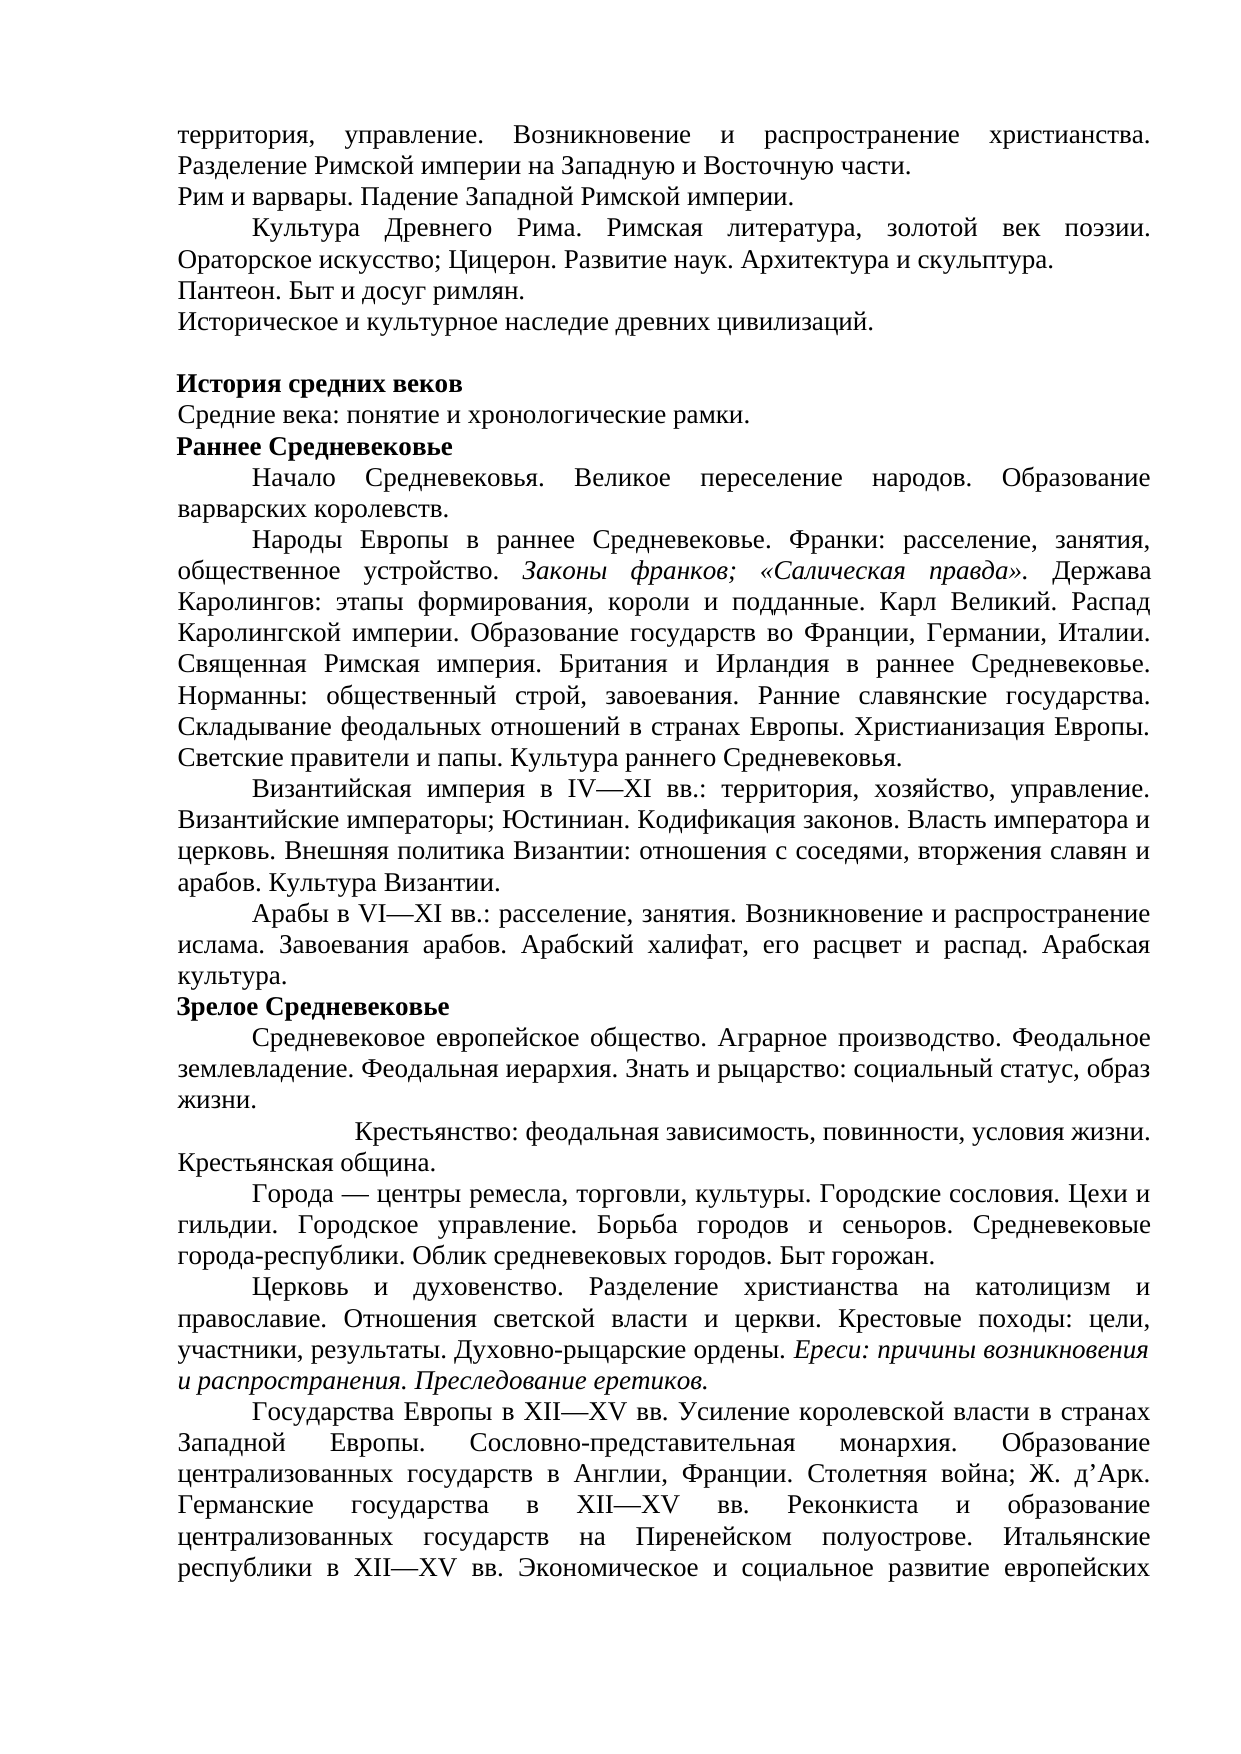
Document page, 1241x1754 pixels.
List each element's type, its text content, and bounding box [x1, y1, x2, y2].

text История средних веков [176, 367, 1152, 398]
text Церковь и духовенство. Разделение христианства на католицизм и православие. Отношения светской власти и церкви. Крестовые походы: цели, участники, результаты. Духовно-рыцарские ордены. Ереси: причины возникновения и распространения. Преследование еретиков. [177, 1271, 1152, 1395]
text Пантеон. Быт и досуг римлян. [177, 274, 1152, 305]
text Народы Европы в раннее Средневековье. Франки: расселение, занятия, общественное устройство. Законы франков; «Салическая правда». Держава Каролингов: этапы формирования, короли и подданные. Карл Великий. Распад Каролингской империи. Образование государств во Франции, Германии, Италии. Священная Римская империя. Британия и Ирландия в раннее Средневековье. Норманны: общественный строй, завоевания. Ранние славянские государства. Складывание феодальных отношений в странах Европы. Христианизация Европы. Светские правители и папы. Культура раннего Средневековья. [177, 523, 1152, 772]
text Города — центры ремесла, торговли, культуры. Городские сословия. Цехи и гильдии. Городское управление. Борьба городов и сеньоров. Средневековые города-республики. Облик средневековых городов. Быт горожан. [177, 1177, 1152, 1271]
text Зрелое Средневековье [176, 990, 1152, 1021]
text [177, 118, 1152, 180]
text Крестьянство: феодальная зависимость, повинности, условия жизни. [176, 1115, 1152, 1146]
text Арабы в VI—ХI вв.: расселение, занятия. Возникновение и распространение ислама. Завоевания арабов. Арабский халифат, его расцвет и распад. Арабская культура. [177, 897, 1152, 990]
text Византийская империя в IV—XI вв.: территория, хозяйство, управление. Византийские императоры; Юстиниан. Кодификация законов. Власть императора и церковь. Внешняя политика Византии: отношения с соседями, вторжения славян и арабов. Культура Византии. [177, 772, 1152, 897]
text Историческое и культурное наследие древних цивилизаций. [177, 305, 1152, 336]
text Раннее Средневековье [176, 429, 1152, 461]
text Средневековое европейское общество. Аграрное производство. Феодальное землевладение. Феодальная иерархия. Знать и рыцарство: социальный статус, образ жизни. [177, 1021, 1152, 1115]
text Крестьянская община. [177, 1146, 1152, 1177]
text Культура Древнего Рима. Римская литература, золотой век поэзии. Ораторское искусство; Цицерон. Развитие наук. Архитектура и скульптура. [177, 212, 1152, 274]
text Начало Средневековья. Великое переселение народов. Образование варварских королевств. [177, 461, 1152, 523]
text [177, 1395, 1152, 1582]
text Средние века: понятие и хронологические рамки. [177, 398, 1152, 429]
text Рим и варвары. Падение Западной Римской империи. [177, 180, 1152, 212]
